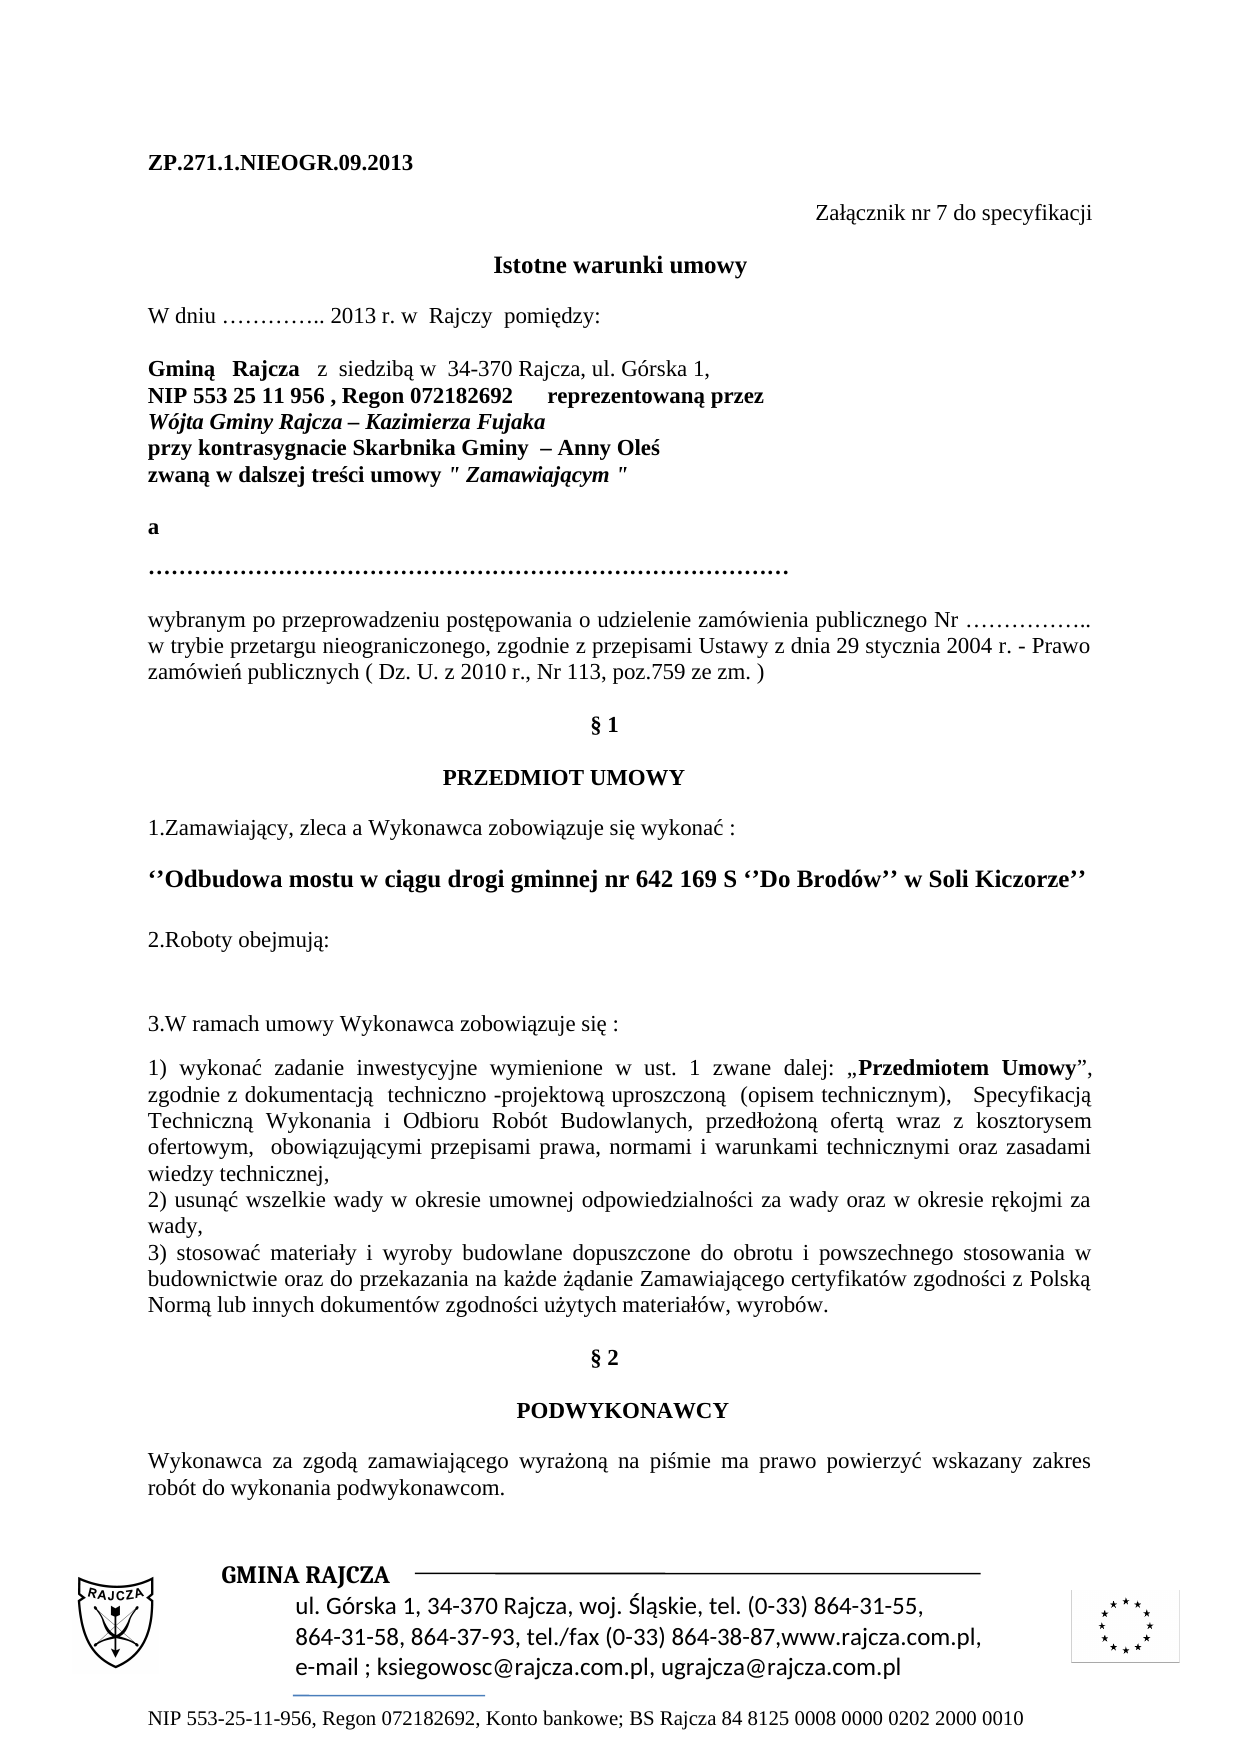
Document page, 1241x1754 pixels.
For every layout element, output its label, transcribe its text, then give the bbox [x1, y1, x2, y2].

text 2.Roboty obejmują: [148, 926, 1093, 953]
text a [148, 513, 1093, 540]
text 3.W ramach umowy Wykonawca zobowiązuje się : [148, 1010, 1136, 1037]
text Załącznik nr 7 do specyfikacji [369, 199, 1093, 226]
text Istotne warunki umowy [148, 250, 1093, 278]
text 2) usunąć wszelkie wady w okresie umownej odpowiedzialności za wady oraz w okresie rękojmi za wady, [148, 1186, 1093, 1239]
text wybranym po przeprowadzeniu postępowania o udzielenie zamówienia publicznego Nr …………….. w trybie przetargu nieograniczonego, zgodnie z przepisami Ustawy z dnia 29 stycznia 2004 r. - Prawo zamówień publicznych ( Dz. U. z 2010 r., Nr 113, poz.759 ze zm. ) [148, 606, 1093, 685]
text ‘’Odbudowa mostu w ciągu drogi gminnej nr 642 169 S ‘’Do Brodów’’ w Soli Kiczorze’’ [148, 864, 1093, 893]
text Wykonawca za zgodą zamawiającego wyrażoną na piśmie ma prawo powierzyć wskazany zakres robót do wykonania podwykonawcom. [148, 1447, 1093, 1500]
subtitle Wójta Gminy Rajcza – Kazimierza Fujaka [148, 408, 1093, 434]
text § 2 [516, 1344, 1093, 1371]
text 3) stosować materiały i wyroby budowlane dopuszczone do obrotu i powszechnego stosowania w budownictwie oraz do przekazania na każde żądanie Zamawiającego certyfikatów zgodności z Polską Normą lub innych dokumentów zgodności użytych materiałów, wyrobów. [148, 1239, 1093, 1318]
text ………………………………………………………………………… [148, 553, 1093, 579]
text § 1 [516, 711, 1093, 737]
text PODWYKONAWCY [443, 1397, 1093, 1423]
text zwaną w dalszej treści umowy " Zamawiającym " [148, 461, 1093, 487]
text 1.Zamawiający, zleca a Wykonawca zobowiązuje się wykonać : [148, 814, 1093, 841]
text NIP 553 25 11 956 , Regon 072182692 reprezentowaną przez [148, 382, 1093, 408]
text przy kontrasygnacie Skarbnika Gminy – Anny Oleś [148, 434, 1093, 461]
text PRZEDMIOT UMOWY [369, 764, 1093, 790]
text Gminą Rajcza z siedzibą w 34-370 Rajcza, ul. Górska 1, [148, 355, 1093, 382]
text W dniu ………….. 2013 r. w Rajczy pomiędzy: [148, 303, 1093, 329]
text 1) wykonać zadanie inwestycyjne wymienione w ust. 1 zwane dalej: „Przedmiotem Umowy”, zgodnie z dokumentacją techniczno -projektową uproszczoną (opisem technicznym), Specyfikacją Techniczną Wykonania i Odbioru Robót Budowlanych, przedłożoną ofertą wraz z kosztorysem ofertowym, obowiązującymi przepisami prawa, normami i warunkami technicznymi oraz zasadami wiedzy technicznej, [148, 1054, 1093, 1186]
text ZP.271.1.NIEOGR.09.2013 [148, 149, 1093, 175]
